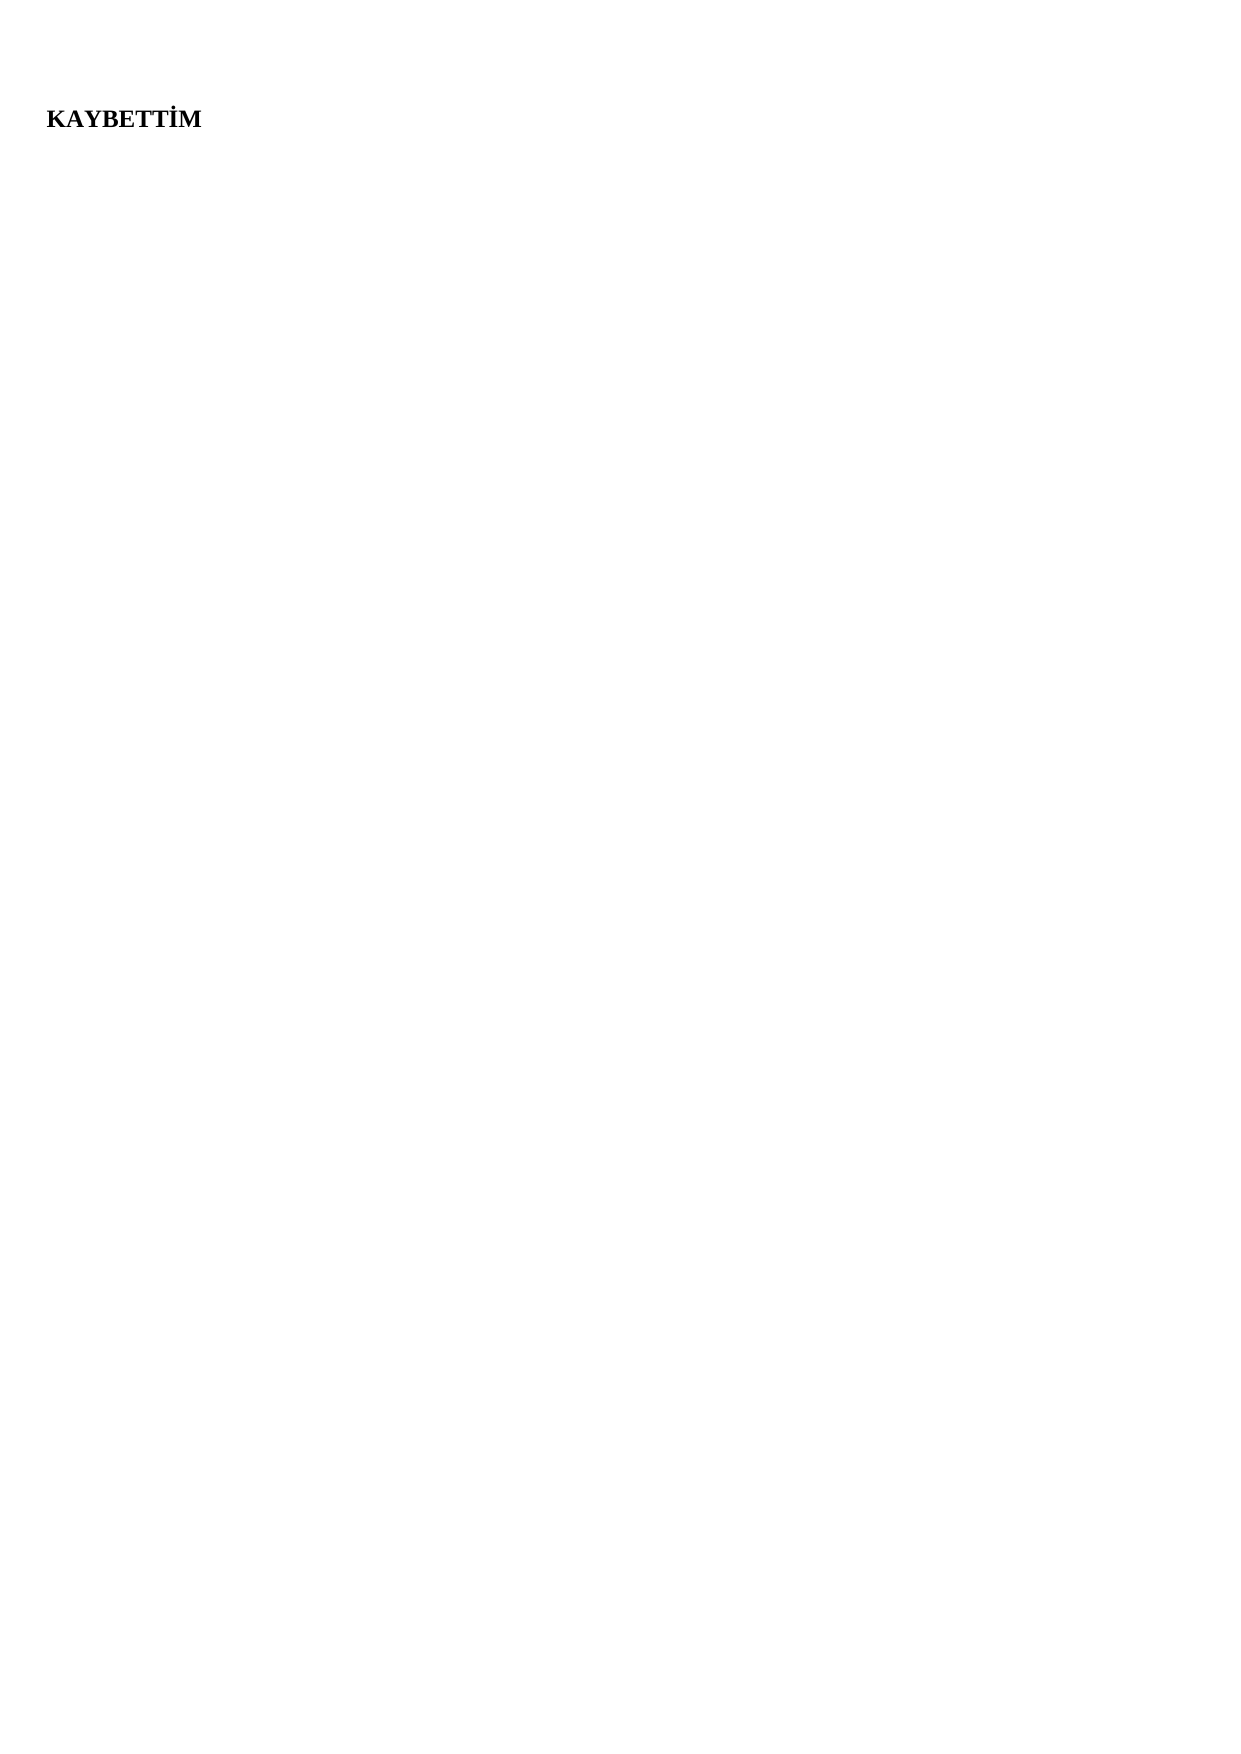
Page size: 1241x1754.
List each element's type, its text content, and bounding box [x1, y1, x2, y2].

text SEVDİĞİM BİR YAKINIMI KAYBETTİM [46, 106, 280, 132]
